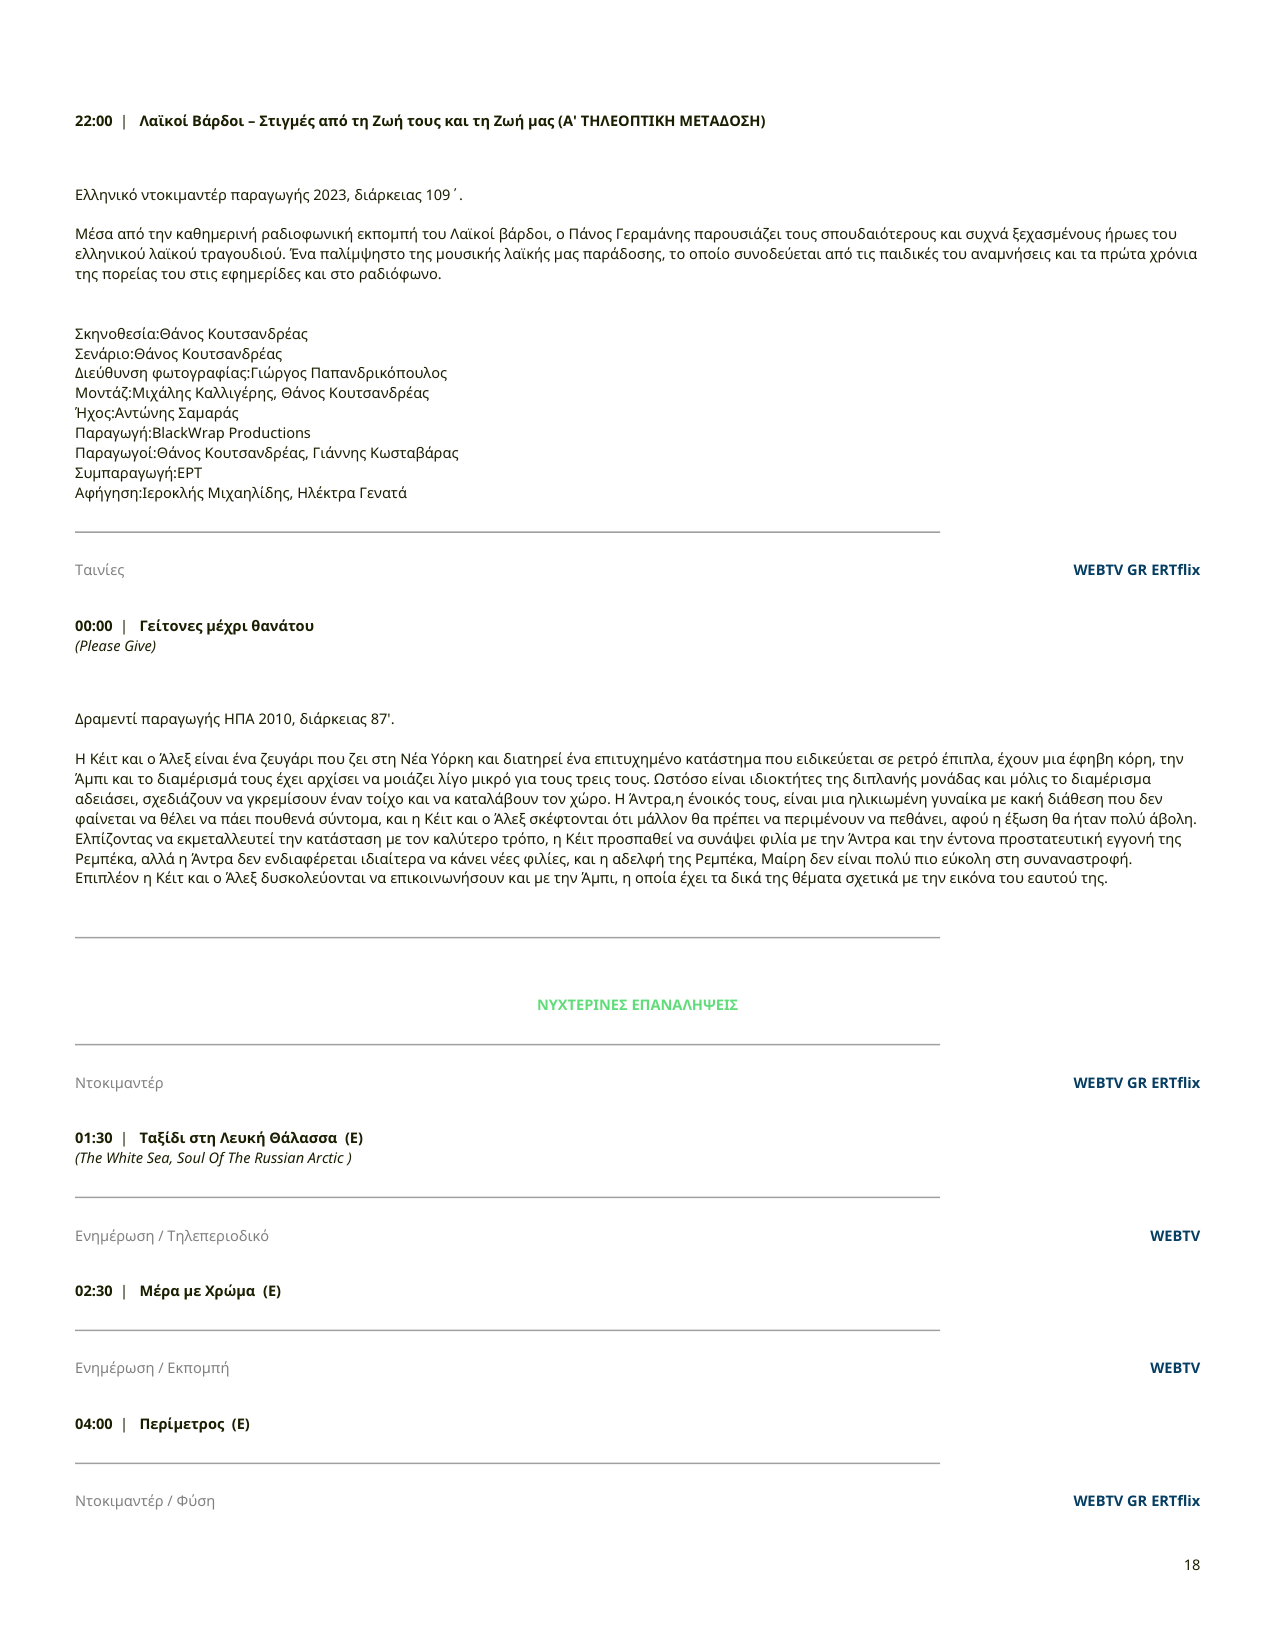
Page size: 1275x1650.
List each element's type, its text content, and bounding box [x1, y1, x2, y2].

text Σκηνοθεσία:Θάνος Κουτσανδρέας Σενάριο:Θάνος Κουτσανδρέας Διεύθυνση φωτογραφίας:Γιώργος Παπανδρικόπουλος Μοντάζ:Μιχάλης Καλλιγέρης, Θάνος Κουτσανδρέας Ήχος:Αντώνης Σαμαράς Παραγωγή:BlackWrap Productions Παραγωγοί:Θάνος Κουτσανδρέας, Γιάννης Κωσταβάρας Συμπαραγωγή:ΕΡΤ Αφήγηση:Ιεροκλής Μιχαηλίδης, Ηλέκτρα Γενατά [75, 284, 1200, 531]
table_header WEBTV GR ERTflix [638, 560, 1200, 580]
text 02:30 | Μέρα με Χρώμα (E) [75, 1245, 1200, 1329]
table_header WEBTV GR ERTflix [638, 1491, 1200, 1511]
table_header Ντοκιμαντέρ [75, 1073, 637, 1092]
table_header Ενημέρωση / Τηλεπεριοδικό [75, 1225, 637, 1245]
text Ελληνικό ντοκιμαντέρ παραγωγής 2023, διάρκειας 109΄. Μέσα από την καθημερινή ραδιοφωνική εκπομπή του Λαϊκοί βάρδοι, ο Πάνος Γεραμάνης παρουσιάζει τους σπουδαιότερους και συχνά ξεχασμένους ήρωες του ελληνικού λαϊκού τραγουδιού. Ένα παλίμψηστο της μουσικής λαϊκής μας παράδοσης, το οποίο συνοδεύεται από τις παιδικές του αναμνήσεις και τα πρώτα χρόνια της πορείας του στις εφημερίδες και στο ραδιόφωνο. [75, 184, 1200, 284]
text 04:00 | Περίμετρος (E) [75, 1378, 1200, 1462]
table_header Ταινίες [75, 560, 637, 580]
text 01:30 | Ταξίδι στη Λευκή Θάλασσα (E) (The White Sea, Soul Of The Russian Arctic ) [75, 1092, 1200, 1197]
table_header WEBTV [638, 1358, 1200, 1378]
text 00:00 | Γείτονες μέχρι θανάτου (Please Give) [75, 580, 1200, 684]
text Δραμεντί παραγωγής ΗΠΑ 2010, διάρκειας 87'. Η Κέιτ και ο Άλεξ είναι ένα ζευγάρι που ζει στη Νέα Υόρκη και διατηρεί ένα επιτυχημένο κατάστημα που ειδικεύεται σε ρετρό έπιπλα, έχουν μια έφηβη κόρη, την Άμπι και το διαμέρισμά τους έχει αρχίσει να μοιάζει λίγο μικρό για τους τρεις τους. Ωστόσο είναι ιδιοκτήτες της διπλανής μονάδας και μόλις το διαμέρισμα αδειάσει, σχεδιάζουν να γκρεμίσουν έναν τοίχο και να καταλάβουν τον χώρο. Η Άντρα,η ένοικός τους, είναι μια ηλικιωμένη γυναίκα με κακή διάθεση που δεν φαίνεται να θέλει να πάει πουθενά σύντομα, και η Κέιτ και ο Άλεξ σκέφτονται ότι μάλλον θα πρέπει να περιμένουν να πεθάνει, αφού η έξωση θα ήταν πολύ άβολη. Ελπίζοντας να εκμεταλλευτεί την κατάσταση με τον καλύτερο τρόπο, η Κέιτ προσπαθεί να συνάψει φιλία με την Άντρα και την έντονα προστατευτική εγγονή της Ρεμπέκα, αλλά η Άντρα δεν ενδιαφέρεται ιδιαίτερα να κάνει νέες φιλίες, και η αδελφή της Ρεμπέκα, Μαίρη δεν είναι πολύ πιο εύκολη στη συναναστροφή. Επιπλέον η Κέιτ και ο Άλεξ δυσκολεύονται να επικοινωνήσουν και με την Άμπι, η οποία έχει τα δικά της θέματα σχετικά με την εικόνα του εαυτού της. [75, 709, 1200, 888]
table_header WEBTV [638, 1225, 1200, 1245]
table_header WEBTV GR ERTflix [638, 1073, 1200, 1092]
table_header Ντοκιμαντέρ / Φύση [75, 1491, 637, 1511]
text 22:00 | Λαϊκοί Βάρδοι – Στιγμές από τη Ζωή τους και τη Ζωή μας (Α' ΤΗΛΕΟΠΤΙΚΗ ΜΕΤΑΔΟΣΗ) [75, 75, 1200, 159]
table_header Ενημέρωση / Εκπομπή [75, 1358, 637, 1378]
text ΝΥΧΤΕΡΙΝΕΣ ΕΠΑΝΑΛΗΨΕΙΣ [75, 995, 1200, 1015]
